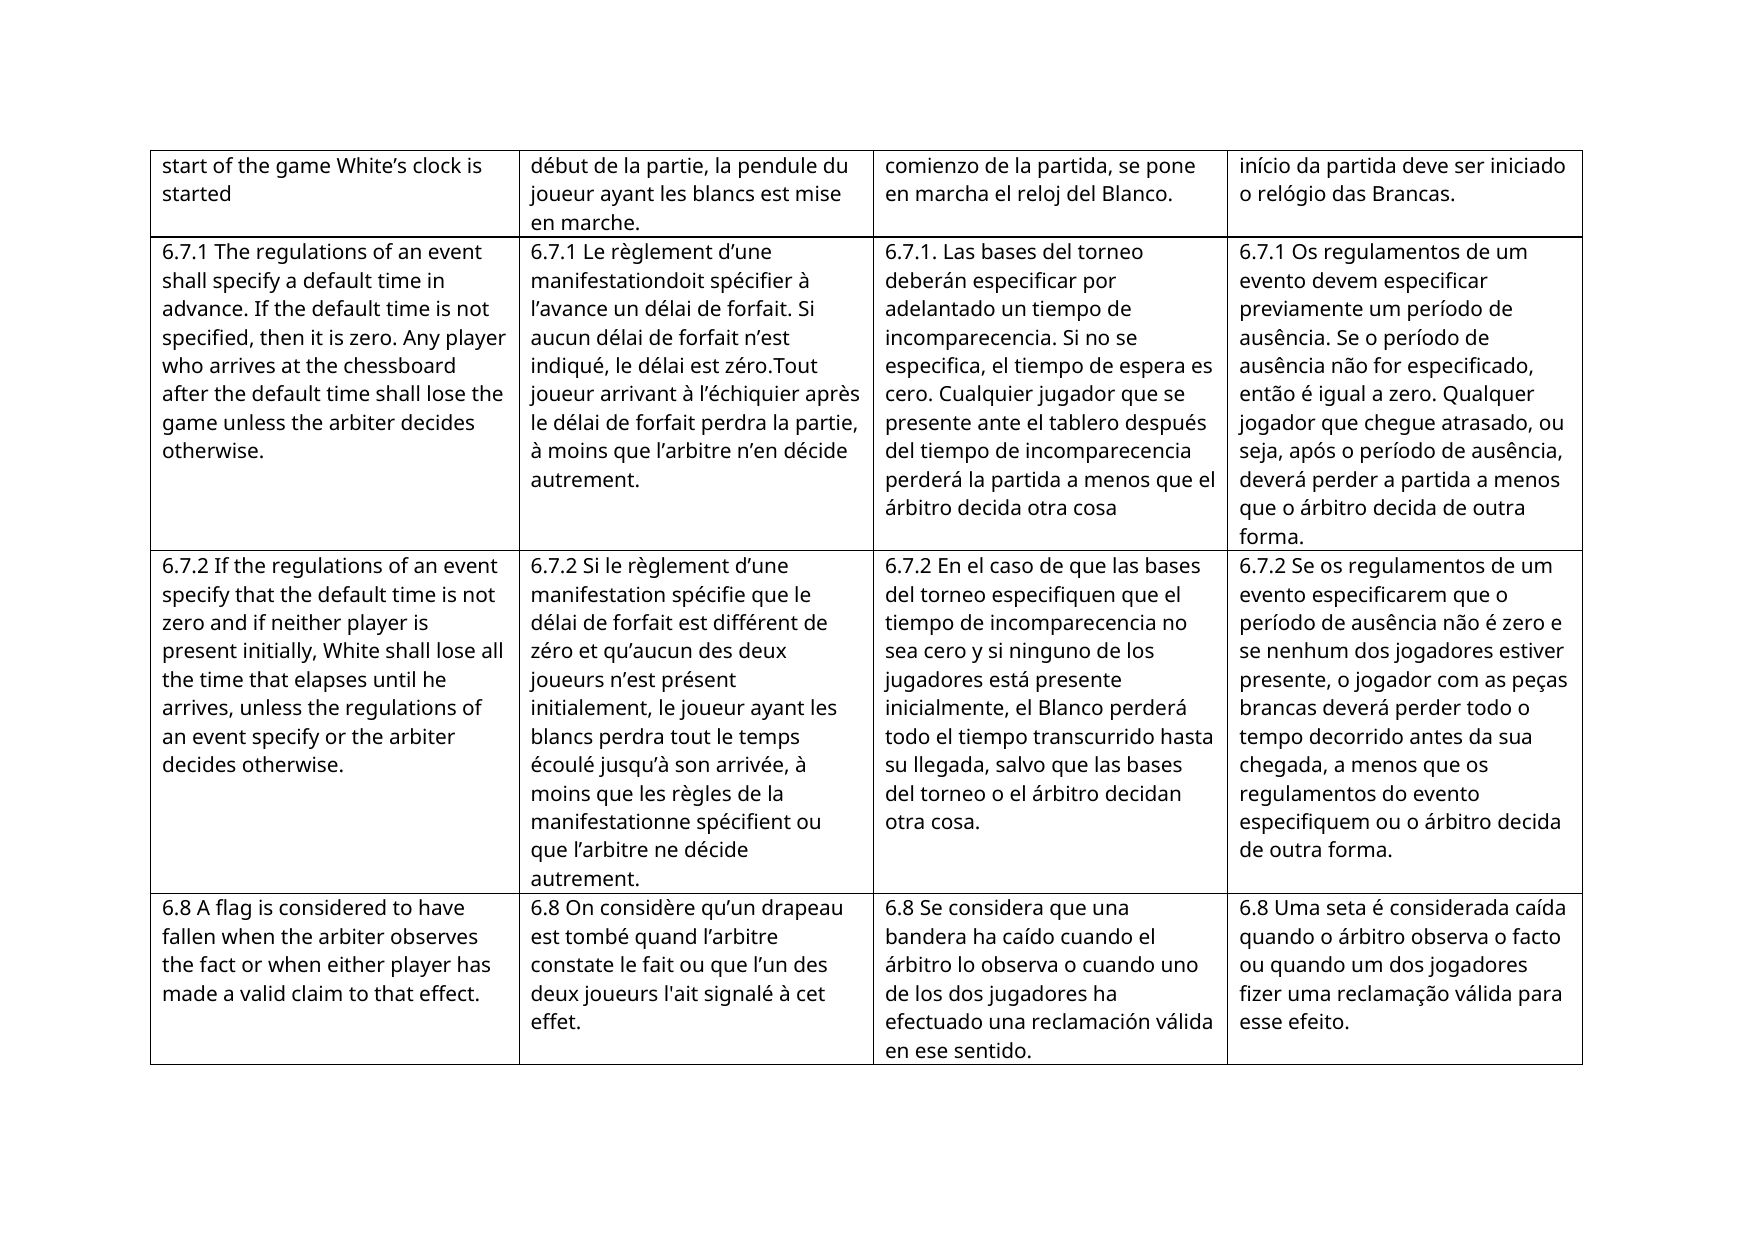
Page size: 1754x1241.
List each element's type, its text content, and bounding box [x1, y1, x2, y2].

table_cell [151, 151, 519, 236]
table_cell 6.8 Se considera que una bandera ha caído cuando el árbitro lo observa o cuando uno de los dos jugadores ha efectuado una reclamación válida en ese sentido. [874, 894, 1227, 1064]
table_cell 6.7.2 En el caso de que las bases del torneo especifiquen que el tiempo de incomparecencia no sea cero y si ninguno de los jugadores está presente inicialmente, el Blanco perderá todo el tiempo transcurrido hasta su llegada, salvo que las bases del torneo o el árbitro decidan otra cosa. [874, 551, 1227, 892]
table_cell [520, 151, 873, 236]
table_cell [874, 151, 1227, 236]
table_cell 6.7.1 Le règlement d’une manifestationdoit spécifier à l’avance un délai de forfait. Si aucun délai de forfait n’est indiqué, le délai est zéro.Tout joueur arrivant à l’échiquier après le délai de forfait perdra la partie, à moins que l’arbitre n’en décide autrement. [520, 238, 873, 550]
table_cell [1228, 151, 1582, 236]
table_cell 6.7.2 Se os regulamentos de um evento especificarem que o período de ausência não é zero e se nenhum dos jogadores estiver presente, o jogador com as peças brancas deverá perder todo o tempo decorrido antes da sua chegada, a menos que os regulamentos do evento especifiquem ou o árbitro decida de outra forma. [1228, 551, 1582, 892]
table_cell 6.7.2 Si le règlement d’une manifestation spécifie que le délai de forfait est différent de zéro et qu’aucun des deux joueurs n’est présent initialement, le joueur ayant les blancs perdra tout le temps écoulé jusqu’à son arrivée, à moins que les règles de la manifestationne spécifient ou que l’arbitre ne décide autrement. [520, 551, 873, 892]
table_cell 6.7.1. Las bases del torneo deberán especificar por adelantado un tiempo de incomparecencia. Si no se especifica, el tiempo de espera es cero. Cualquier jugador que se presente ante el tablero después del tiempo de incomparecencia perderá la partida a menos que el árbitro decida otra cosa [874, 238, 1227, 550]
table_cell 6.8 Uma seta é considerada caída quando o árbitro observa o facto ou quando um dos jogadores fizer uma reclamação válida para esse efeito. [1228, 894, 1582, 1064]
table_cell 6.7.1 Os regulamentos de um evento devem especificar previamente um período de ausência. Se o período de ausência não for especificado, então é igual a zero. Qualquer jogador que chegue atrasado, ou seja, após o período de ausência, deverá perder a partida a menos que o árbitro decida de outra forma. [1228, 238, 1582, 550]
table_cell 6.8 On considère qu’un drapeau est tombé quand l’arbitre constate le fait ou que l’un des deux joueurs l'ait signalé à cet effet. [520, 894, 873, 1064]
table_cell 6.8 A flag is considered to have fallen when the arbiter observes the fact or when either player has made a valid claim to that effect. [151, 894, 519, 1064]
table_cell 6.7.1 The regulations of an event shall specify a default time in advance. If the default time is not specified, then it is zero. Any player who arrives at the chessboard after the default time shall lose the game unless the arbiter decides otherwise. [151, 238, 519, 550]
table_cell 6.7.2 If the regulations of an event specify that the default time is not zero and if neither player is present initially, White shall lose all the time that elapses until he arrives, unless the regulations of an event specify or the arbiter decides otherwise. [151, 551, 519, 892]
